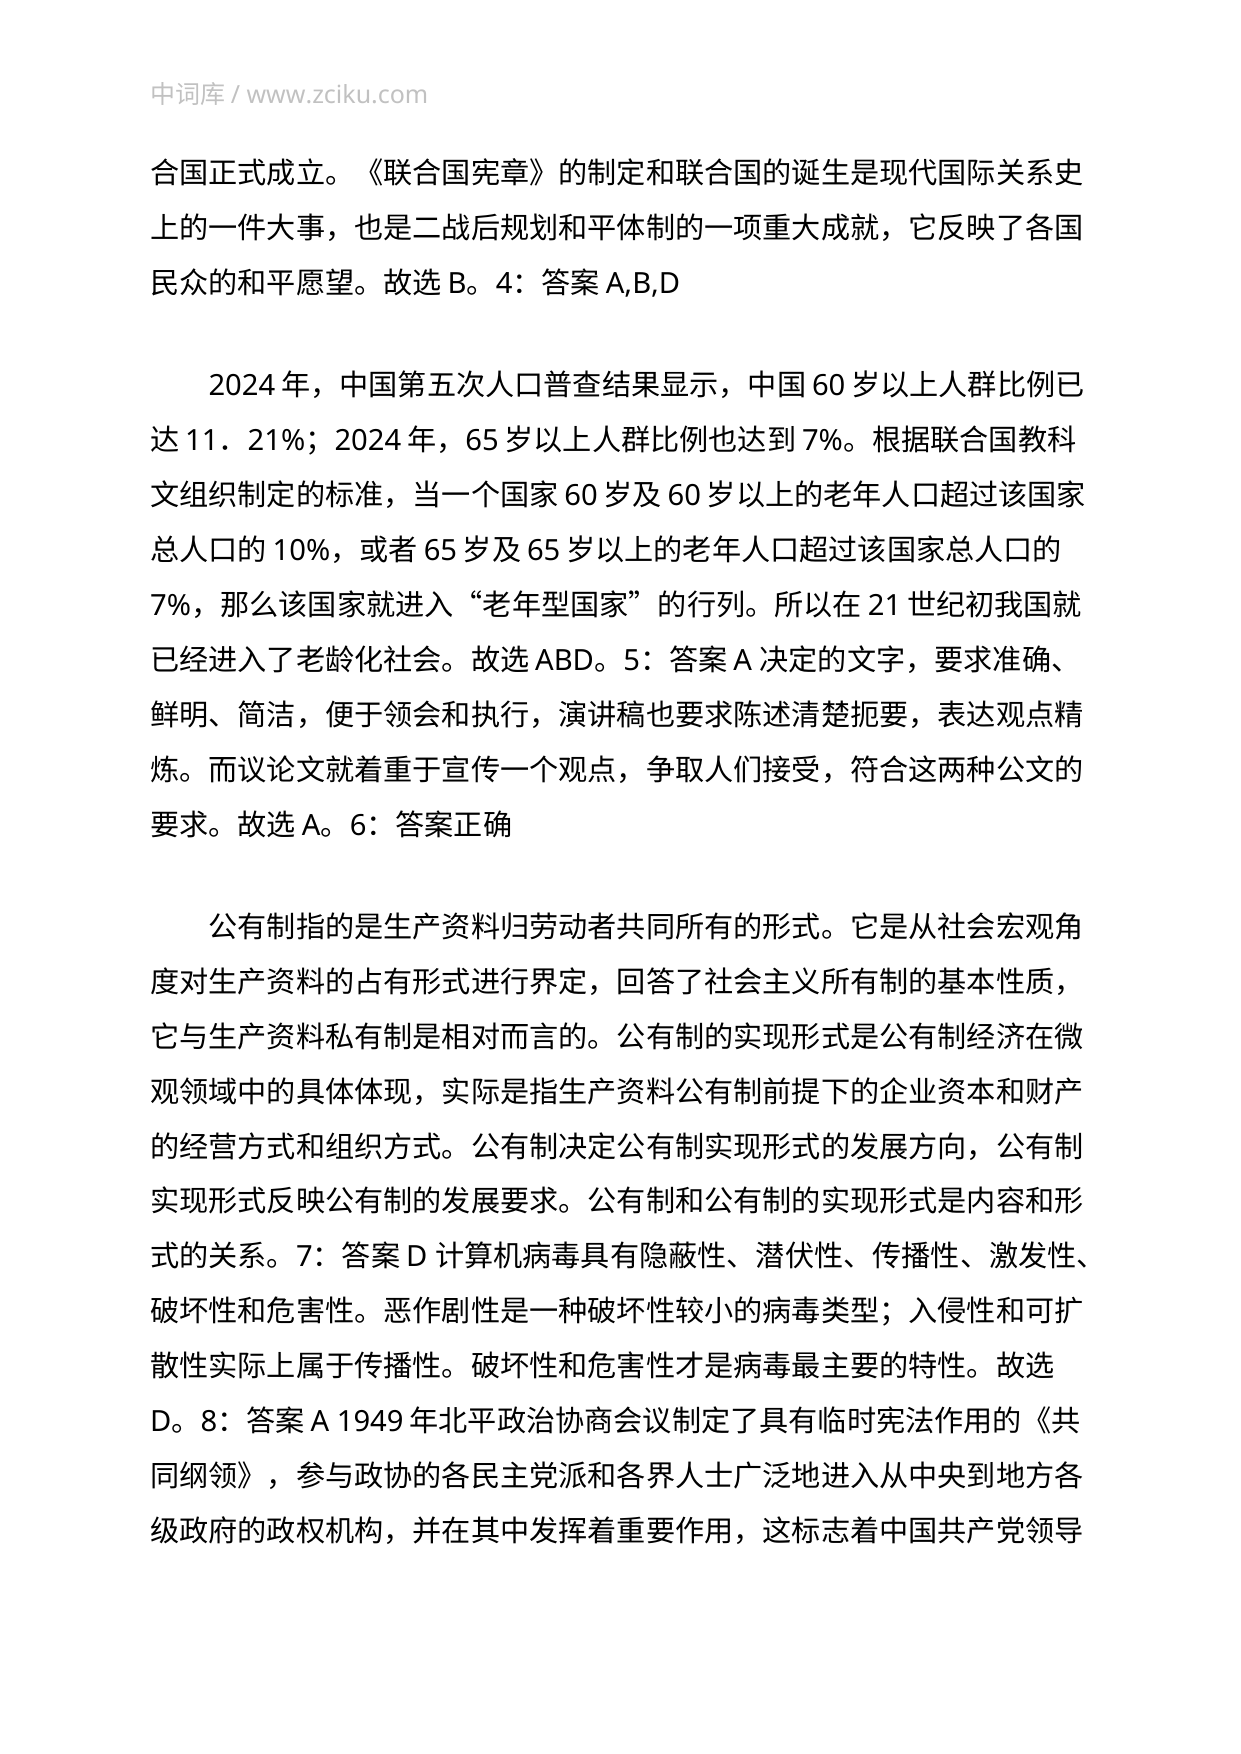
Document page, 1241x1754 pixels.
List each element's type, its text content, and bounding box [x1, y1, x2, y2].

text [150, 903, 1090, 1550]
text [150, 150, 1090, 302]
text 2024年，中国第五次人口普查结果显示，中国60岁以上人群比例已达11．21%；2024年，65岁以上人群比例也达到7%。根据联合国教科文组织制定的标准，当一个国家60岁及60岁以上的老年人口超过该国家总人口的10%，或者65岁及65岁以上的老年人口超过该国家总人口的7%，那么该国家就进入“老年型国家”的行列。所以在21世纪初我国就已经进入了老龄化社会。故选ABD。5：答案A 决定的文字，要求准确、鲜明、简洁，便于领会和执行，演讲稿也要求陈述清楚扼要，表达观点精炼。而议论文就着重于宣传一个观点，争取人们接受，符合这两种公文的要求。故选A。6：答案正确 [150, 362, 1090, 844]
